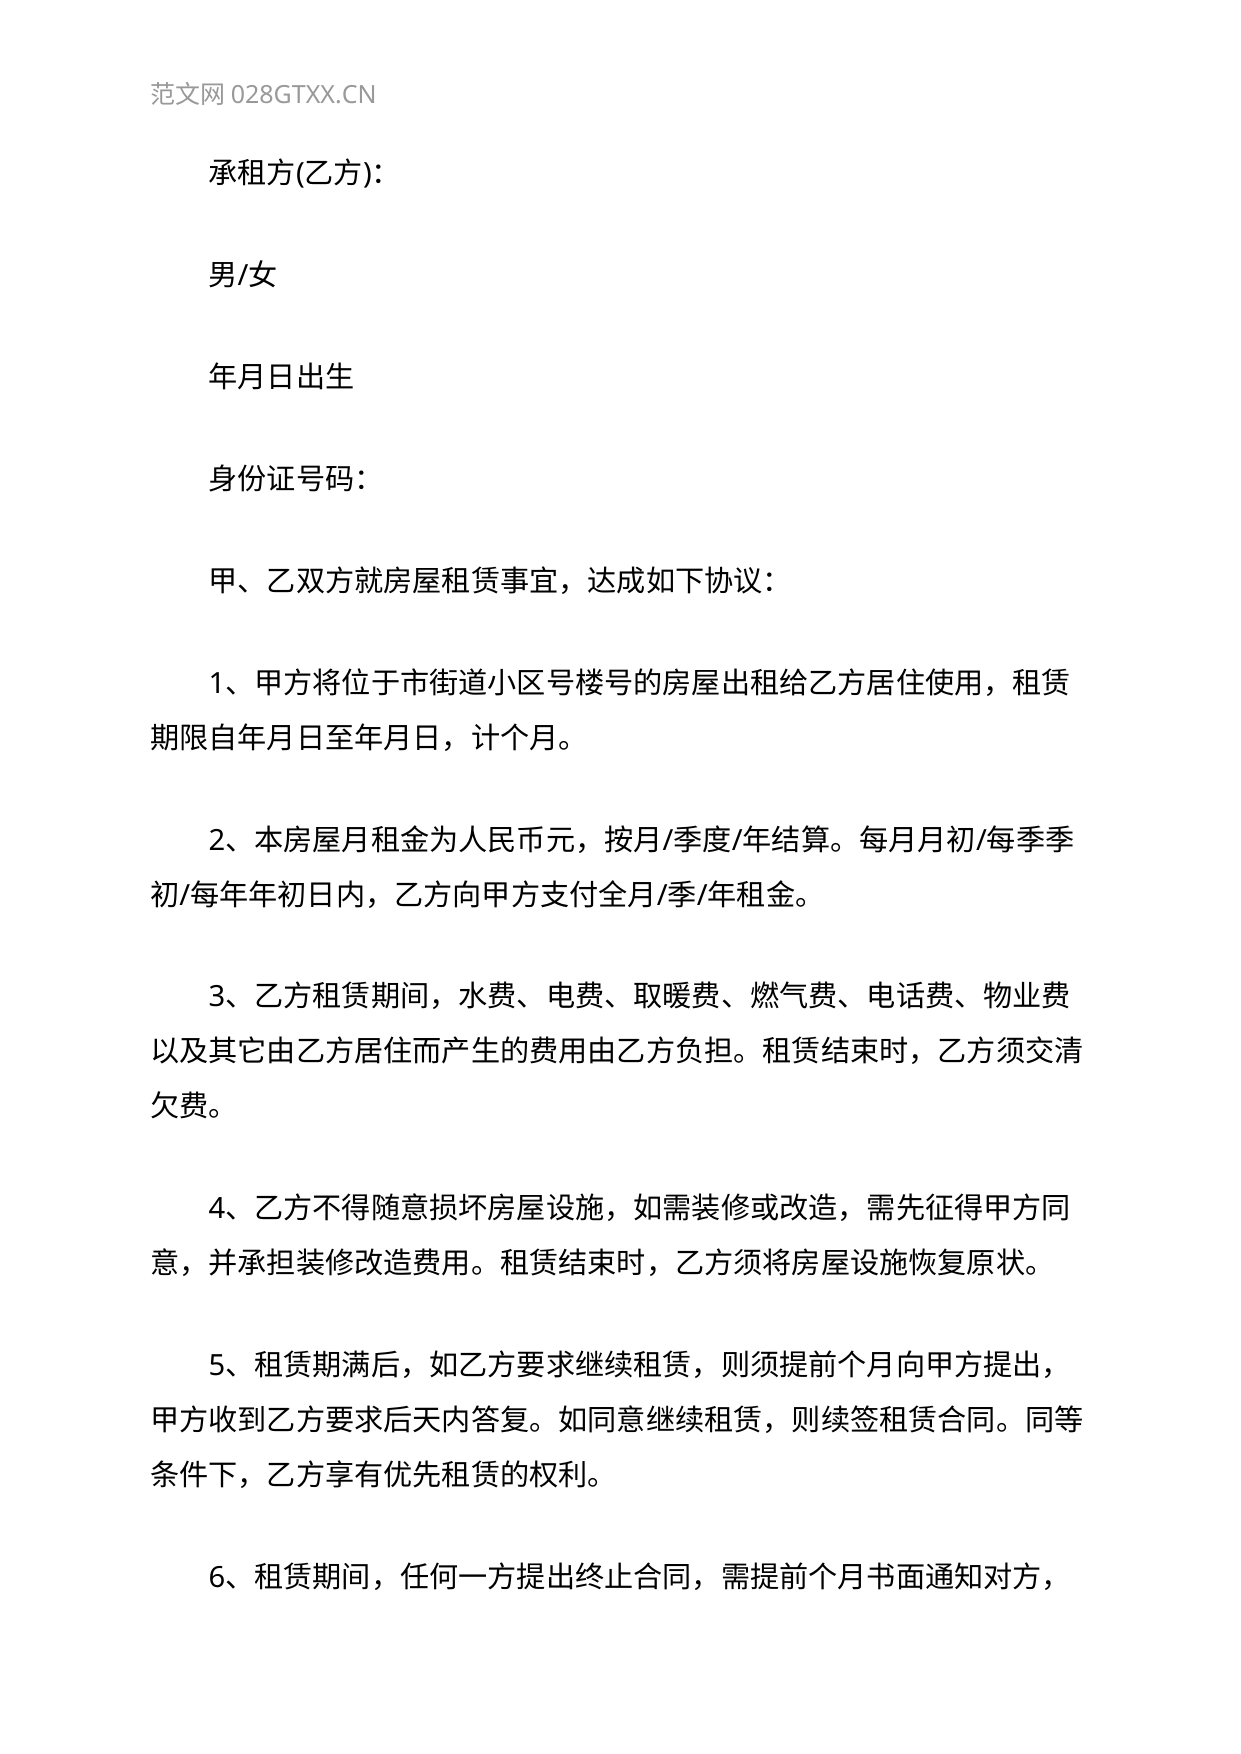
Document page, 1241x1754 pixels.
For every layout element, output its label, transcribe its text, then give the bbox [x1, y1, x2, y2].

text 2、本房屋月租金为人民币元，按月/季度/年结算。每月月初/每季季初/每年年初日内，乙方向甲方支付全月/季/年租金。 [150, 816, 1090, 913]
text 甲、乙双方就房屋租赁事宜，达成如下协议： [150, 557, 1090, 600]
text 身份证号码： [150, 456, 1090, 498]
text 5、租赁期满后，如乙方要求继续租赁，则须提前个月向甲方提出，甲方收到乙方要求后天内答复。如同意继续租赁，则续签租赁合同。同等条件下，乙方享有优先租赁的权利。 [150, 1341, 1090, 1494]
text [150, 1553, 1090, 1596]
text 男/女 [150, 252, 1090, 294]
text 承租方(乙方)： [150, 150, 1090, 192]
text 4、乙方不得随意损坏房屋设施，如需装修或改造，需先征得甲方同意，并承担装修改造费用。租赁结束时，乙方须将房屋设施恢复原状。 [150, 1185, 1090, 1282]
text 3、乙方租赁期间，水费、电费、取暖费、燃气费、电话费、物业费以及其它由乙方居住而产生的费用由乙方负担。租赁结束时，乙方须交清欠费。 [150, 973, 1090, 1125]
text 年月日出生 [150, 354, 1090, 396]
text 1、甲方将位于市街道小区号楼号的房屋出租给乙方居住使用，租赁期限自年月日至年月日，计个月。 [150, 659, 1090, 757]
